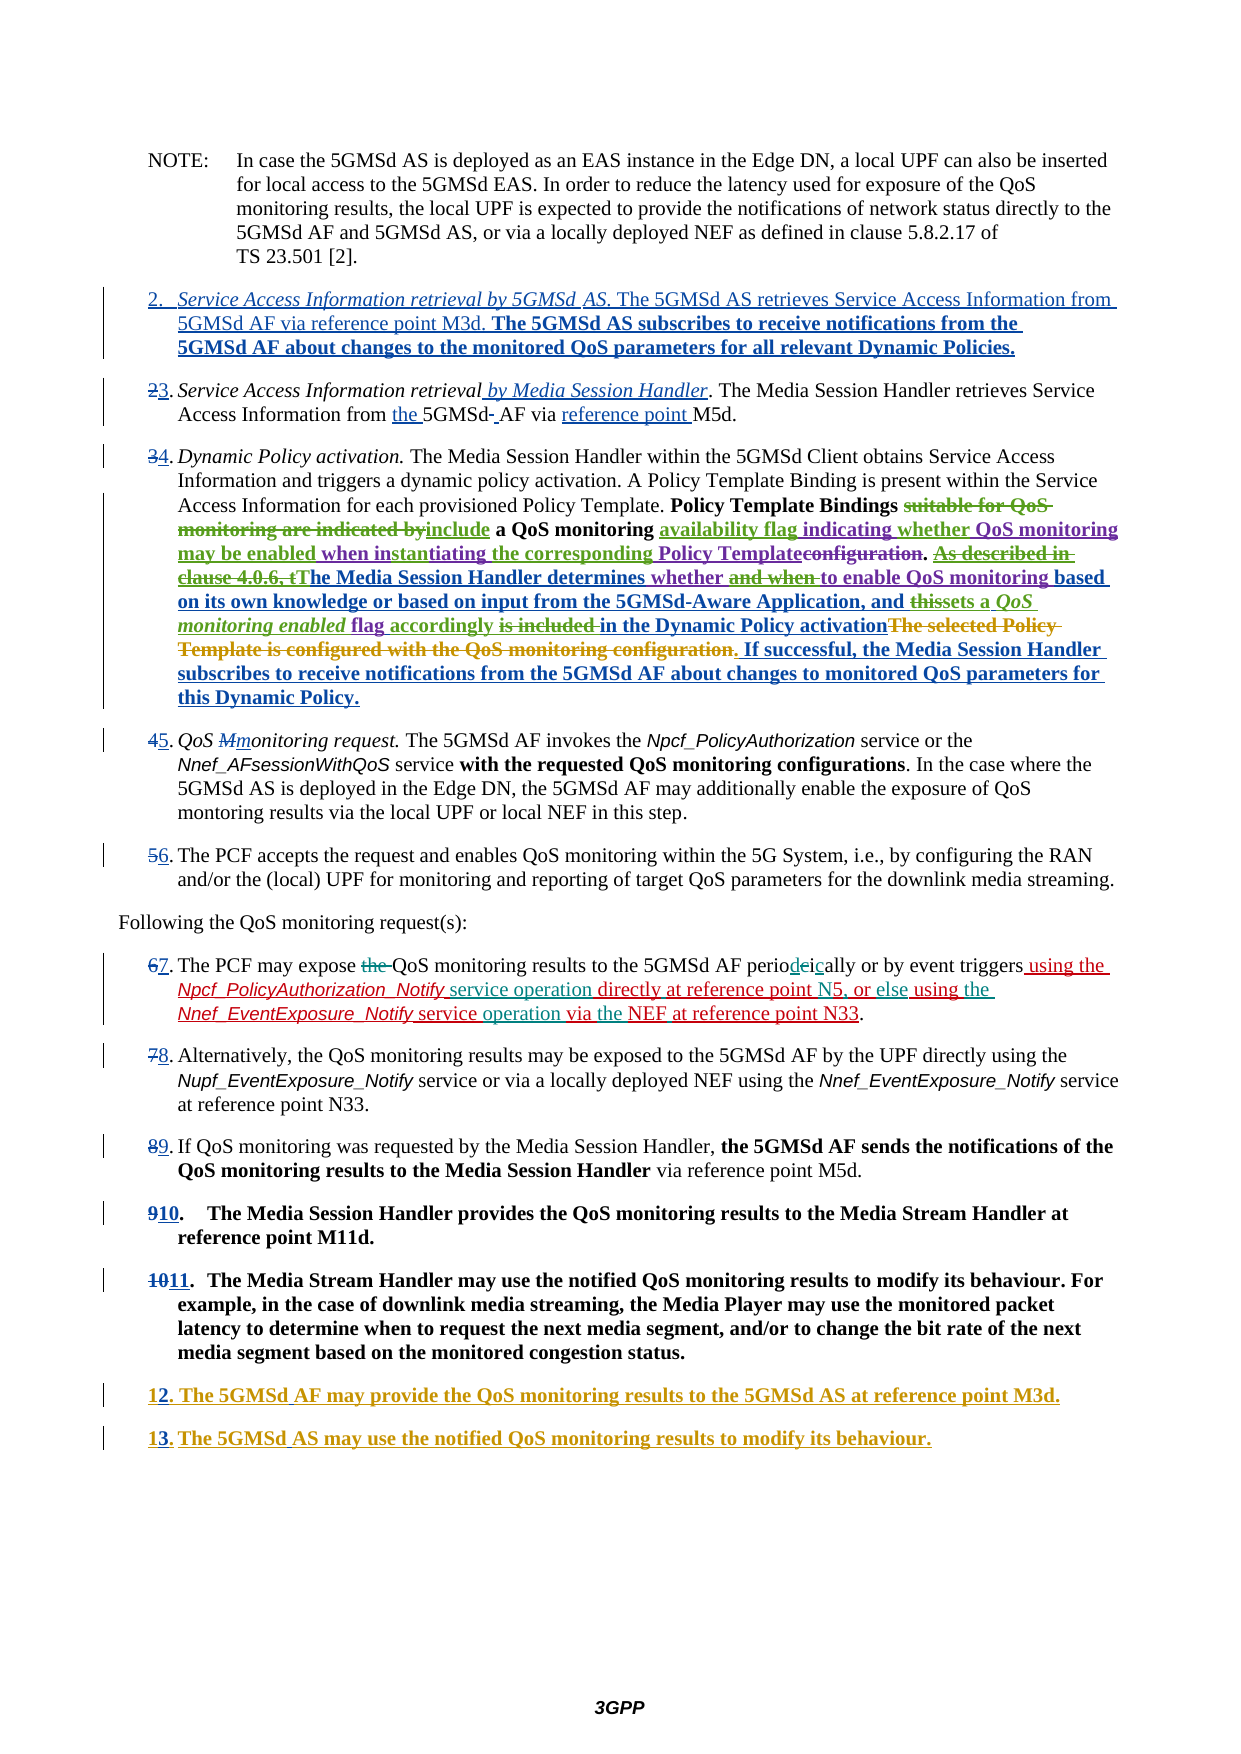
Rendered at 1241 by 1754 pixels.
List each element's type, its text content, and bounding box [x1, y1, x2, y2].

text . QoS onitoring request. The 5GMSd AF invokes the Npcf_PolicyAuthorization service or the Nnef_AFsessionWithQoS service with the requested QoS monitoring configurations. In the case where the 5GMSd AS is deployed in the Edge DN, the 5GMSd AF may additionally enable the exposure of QoS montoring results via the local UPF or local NEF in this step. [148, 728, 1122, 824]
text . The Media Session Handler provides the QoS monitoring results to the Media Stream Handler at reference point M11d. [148, 1201, 1122, 1249]
text . Service Access Information retrieval. The Media Session Handler retrieves Service Access Information from 5GMSdAF via M5d. [148, 377, 1122, 426]
text Following the QoS monitoring request(s): [118, 910, 1122, 934]
text NOTE: In case the 5GMSd AS is deployed as an EAS instance in the Edge DN, a local UPF can also be inserted for local access to the 5GMSd EAS. In order to reduce the latency used for exposure of the QoS monitoring results, the local UPF is expected to provide the notifications of network status directly to the 5GMSd AF and 5GMSd AS, or via a locally deployed NEF as defined in clause 5.8.2.17 of TS 23.501 [2]. [148, 147, 1122, 268]
text . The PCF accepts the request and enables QoS monitoring within the 5G System, i.e., by configuring the RAN and/or the (local) UPF for monitoring and reporting of target QoS parameters for the downlink media streaming. [148, 843, 1122, 891]
text . Dynamic Policy activation. The Media Session Handler within the 5GMSd Client obtains Service Access Information and triggers a dynamic policy activation. A Policy Template Binding is present within the Service Access Information for each provisioned Policy Template. Policy Template Bindings a QoS monitoring . [148, 444, 1122, 709]
text . If QoS monitoring was requested by the Media Session Handler, the 5GMSd AF sends the notifications of the QoS monitoring results to the Media Session Handler via reference point M5d. [148, 1134, 1122, 1182]
text . Alternatively, the QoS monitoring results may be exposed to the 5GMSd AF by the UPF directly using the Nupf_EventExposure_Notify service or via a locally deployed NEF using the Nnef_EventExposure_Notify service at reference point N33. [148, 1043, 1122, 1116]
text . The Media Stream Handler may use the notified QoS monitoring results to modify its behaviour. For example, in the case of downlink media streaming, the Media Player may use the monitored packet latency to determine when to request the next media segment, and/or to change the bit rate of the next media segment based on the monitored congestion status. [148, 1268, 1122, 1364]
text . The PCF may expose QoS monitoring results to the 5GMSd AF perioially or by event triggers. [148, 952, 1122, 1025]
